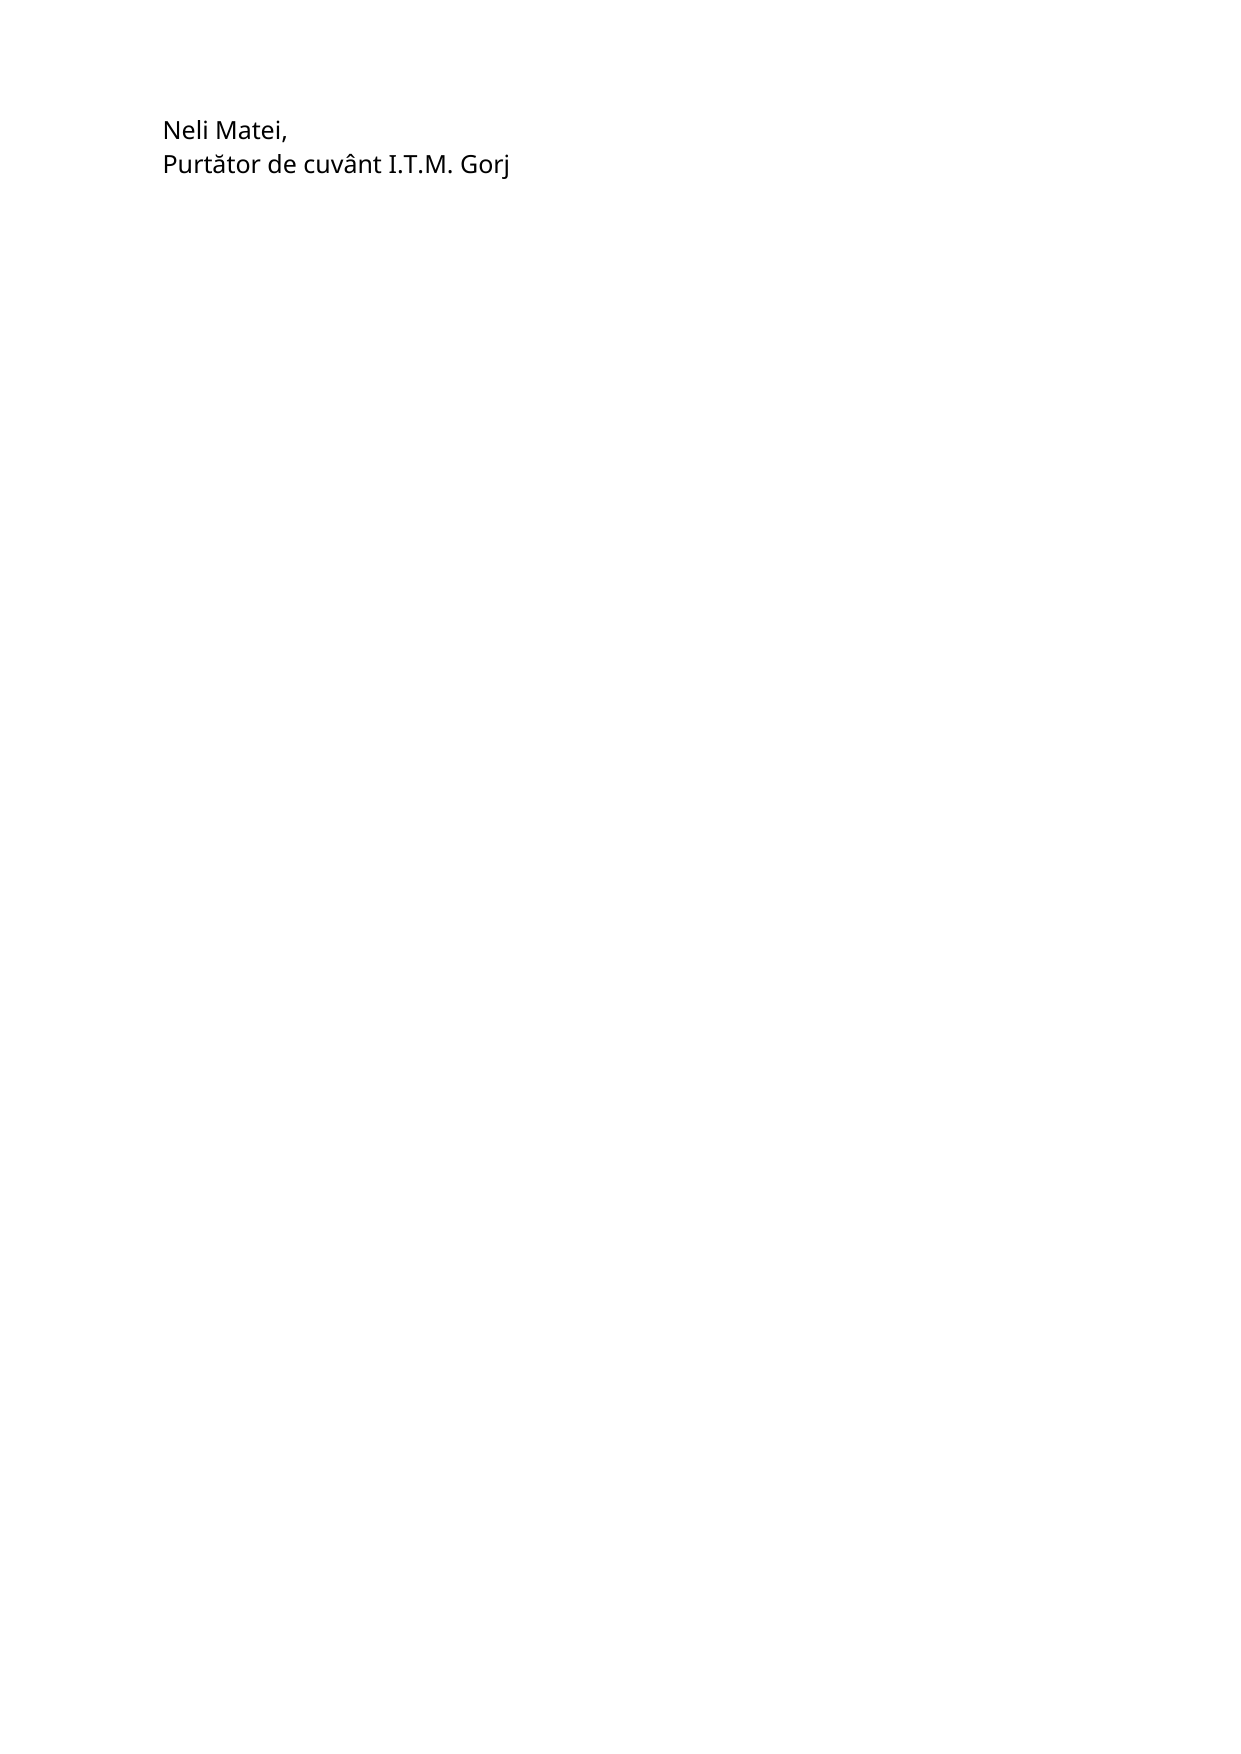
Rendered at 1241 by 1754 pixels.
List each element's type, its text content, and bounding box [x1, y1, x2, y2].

text Purtător de cuvânt I.T.M. Gorj [162, 146, 1147, 181]
text Neli Matei, [162, 112, 1147, 146]
